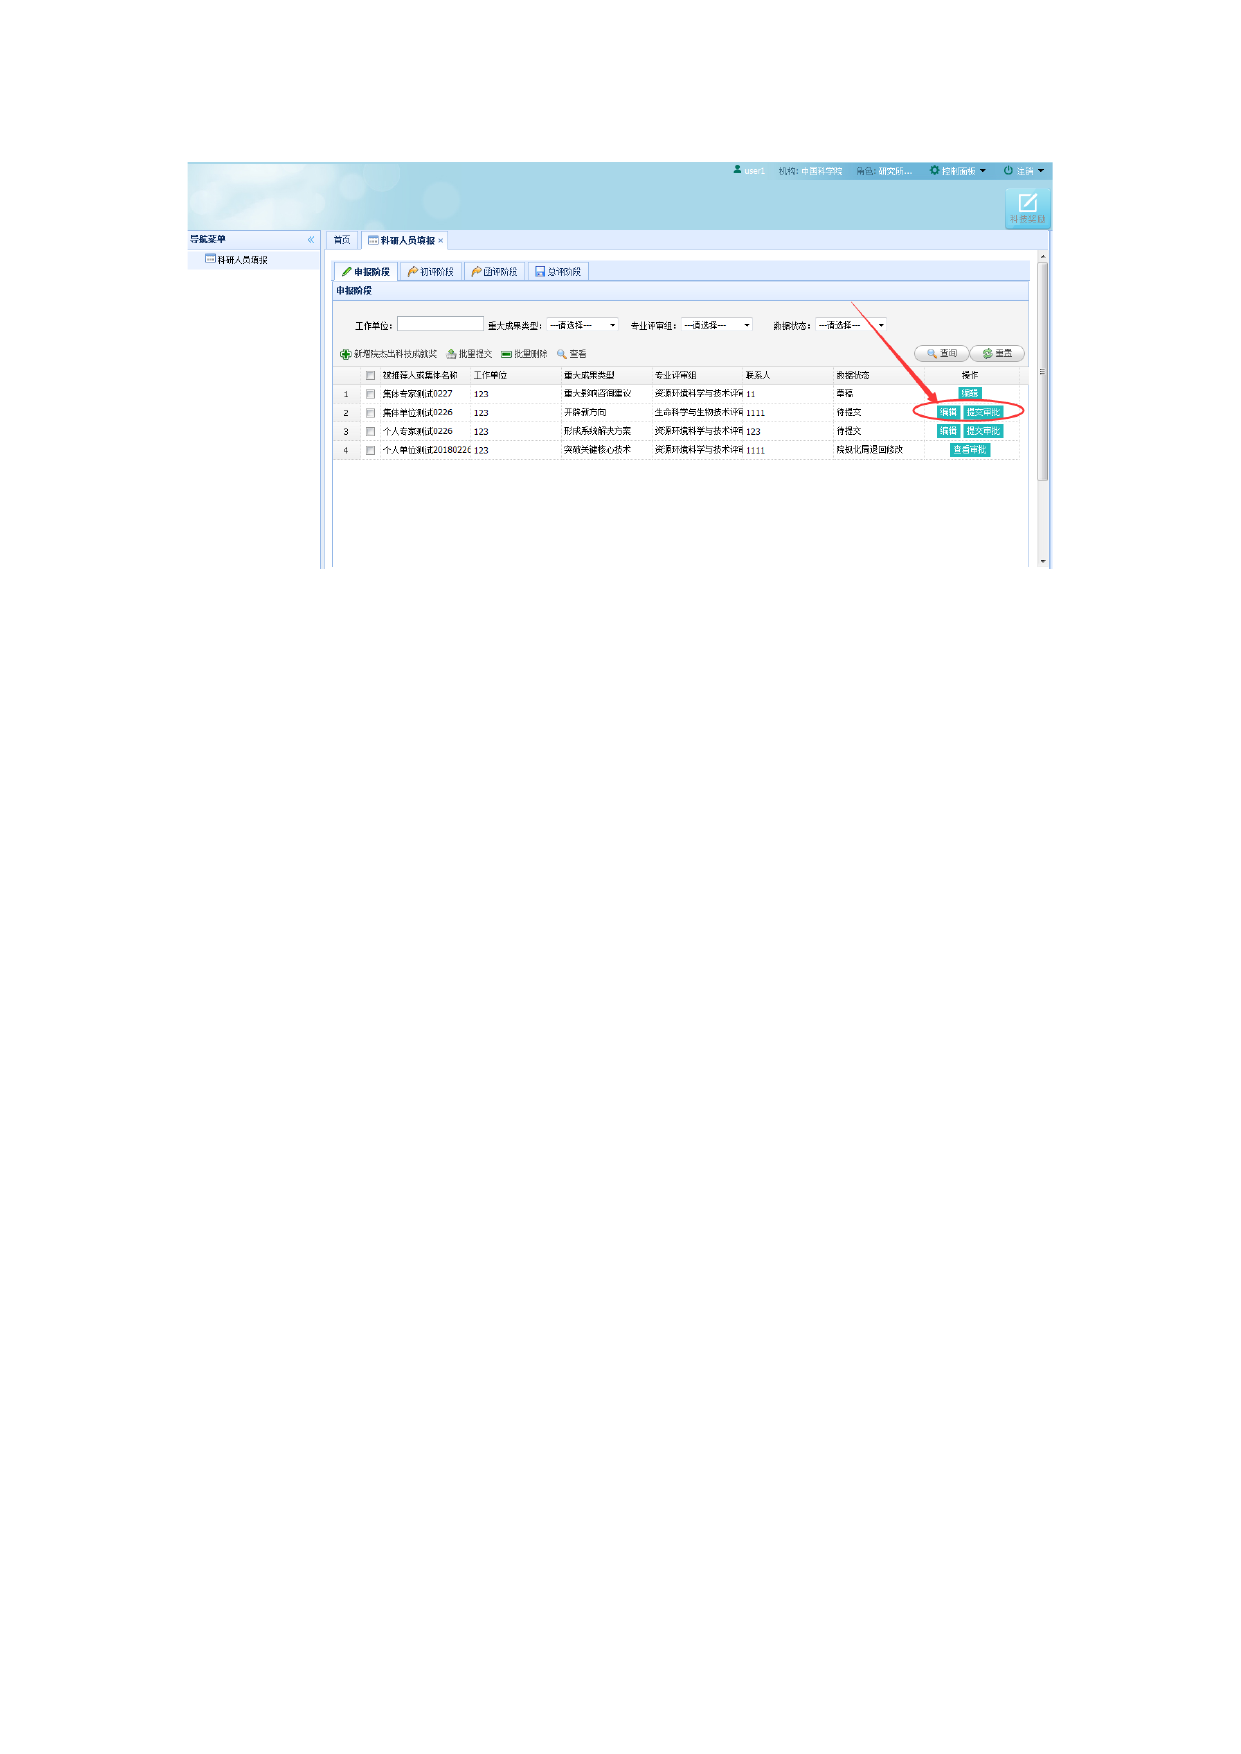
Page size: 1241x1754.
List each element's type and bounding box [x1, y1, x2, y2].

picture [187, 162, 1053, 569]
